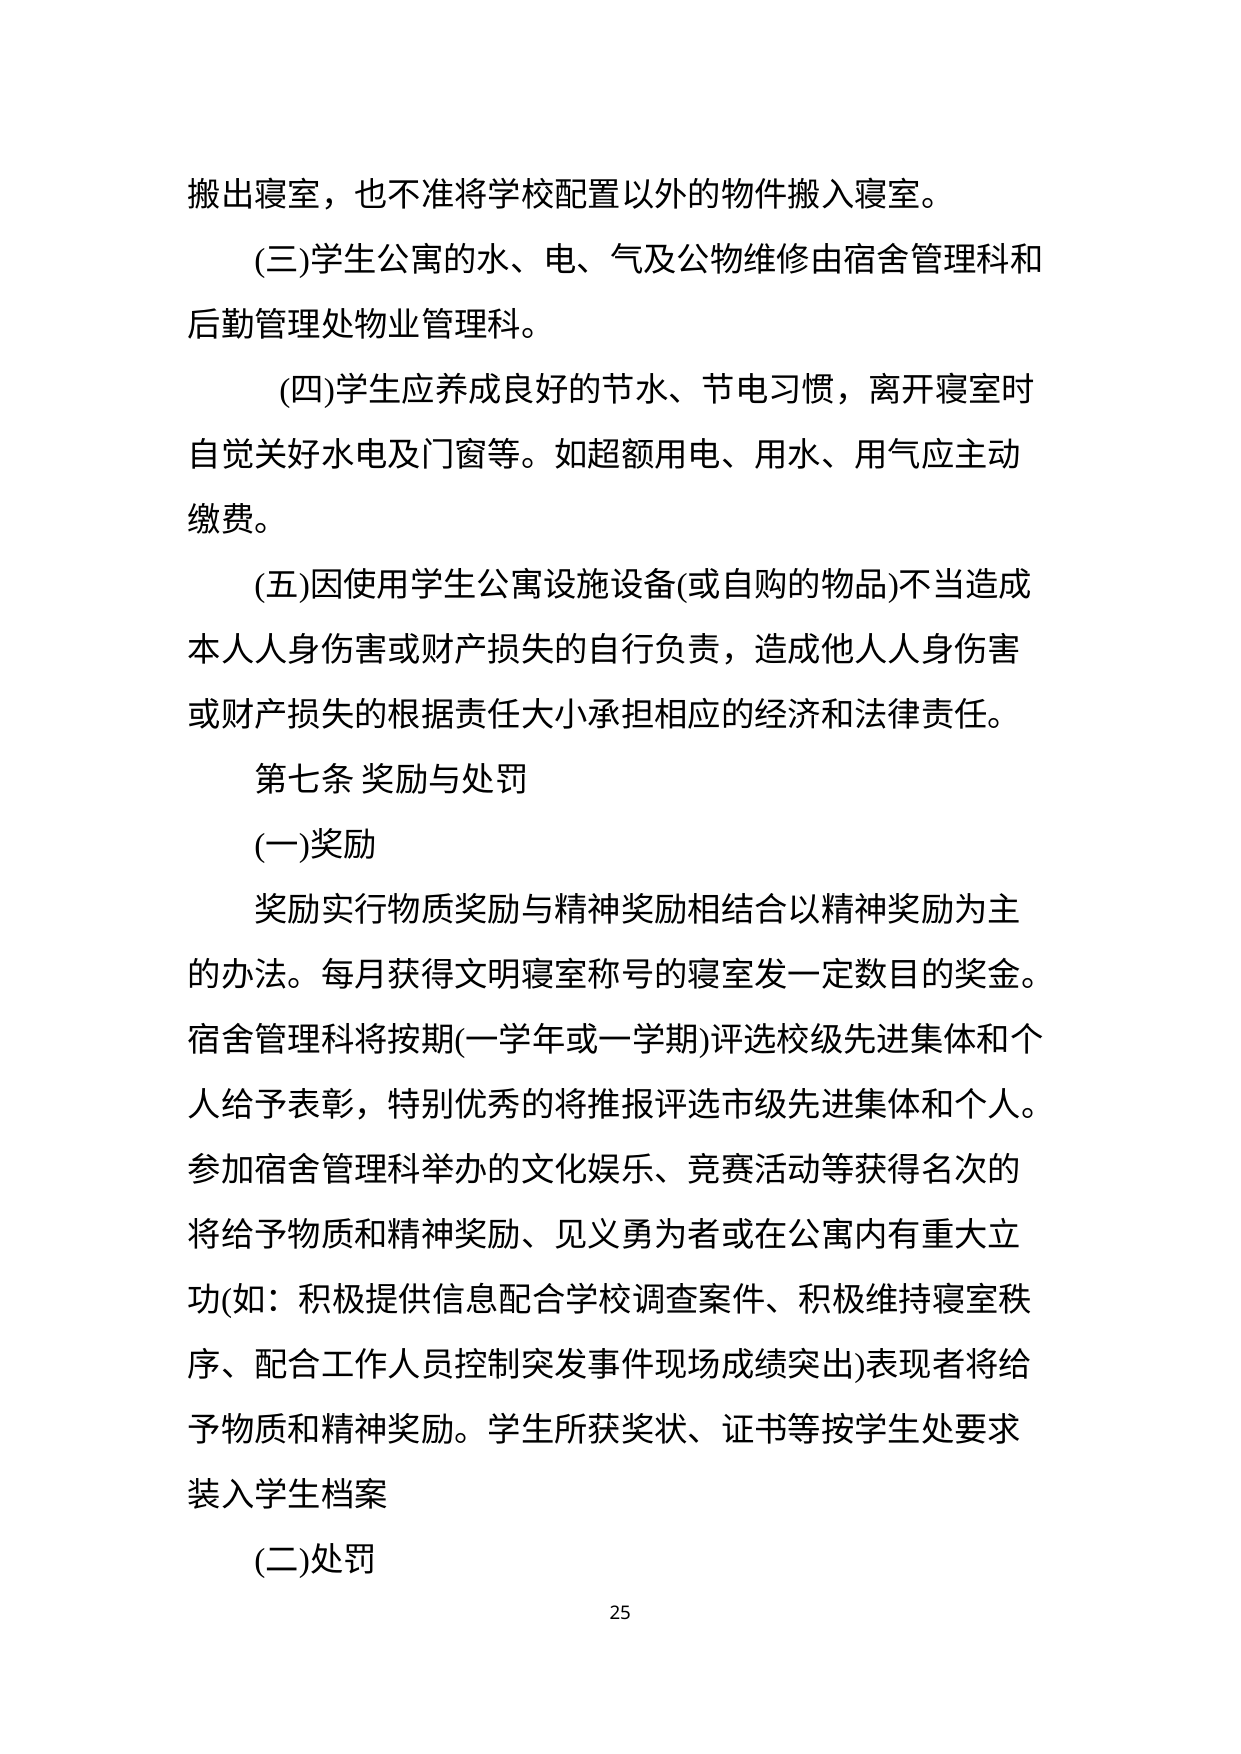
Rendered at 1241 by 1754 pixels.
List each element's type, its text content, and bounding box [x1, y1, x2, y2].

text 第七条 奖励与处罚 [187, 745, 1053, 810]
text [187, 160, 1053, 225]
text (五)因使用学生公寓设施设备(或自购的物品)不当造成本人人身伤害或财产损失的自行负责，造成他人人身伤害或财产损失的根据责任大小承担相应的经济和法律责任。 [187, 550, 1053, 745]
text (四)学生应养成良好的节水、节电习惯，离开寝室时自觉关好水电及门窗等。如超额用电、用水、用气应主动缴费。 [187, 355, 1053, 550]
text 奖励实行物质奖励与精神奖励相结合以精神奖励为主的办法。每月获得文明寝室称号的寝室发一定数目的奖金。宿舍管理科将按期(一学年或一学期)评选校级先进集体和个人给予表彰，特别优秀的将推报评选市级先进集体和个人。参加宿舍管理科举办的文化娱乐、竞赛活动等获得名次的将给予物质和精神奖励、见义勇为者或在公寓内有重大立功(如：积极提供信息配合学校调查案件、积极维持寝室秩序、配合工作人员控制突发事件现场成绩突出)表现者将给予物质和精神奖励。学生所获奖状、证书等按学生处要求装入学生档案 [187, 875, 1053, 1525]
text (二)处罚 [187, 1525, 1053, 1590]
text (一)奖励 [187, 810, 1053, 875]
text (三)学生公寓的水、电、气及公物维修由宿舍管理科和后勤管理处物业管理科。 [187, 225, 1053, 355]
